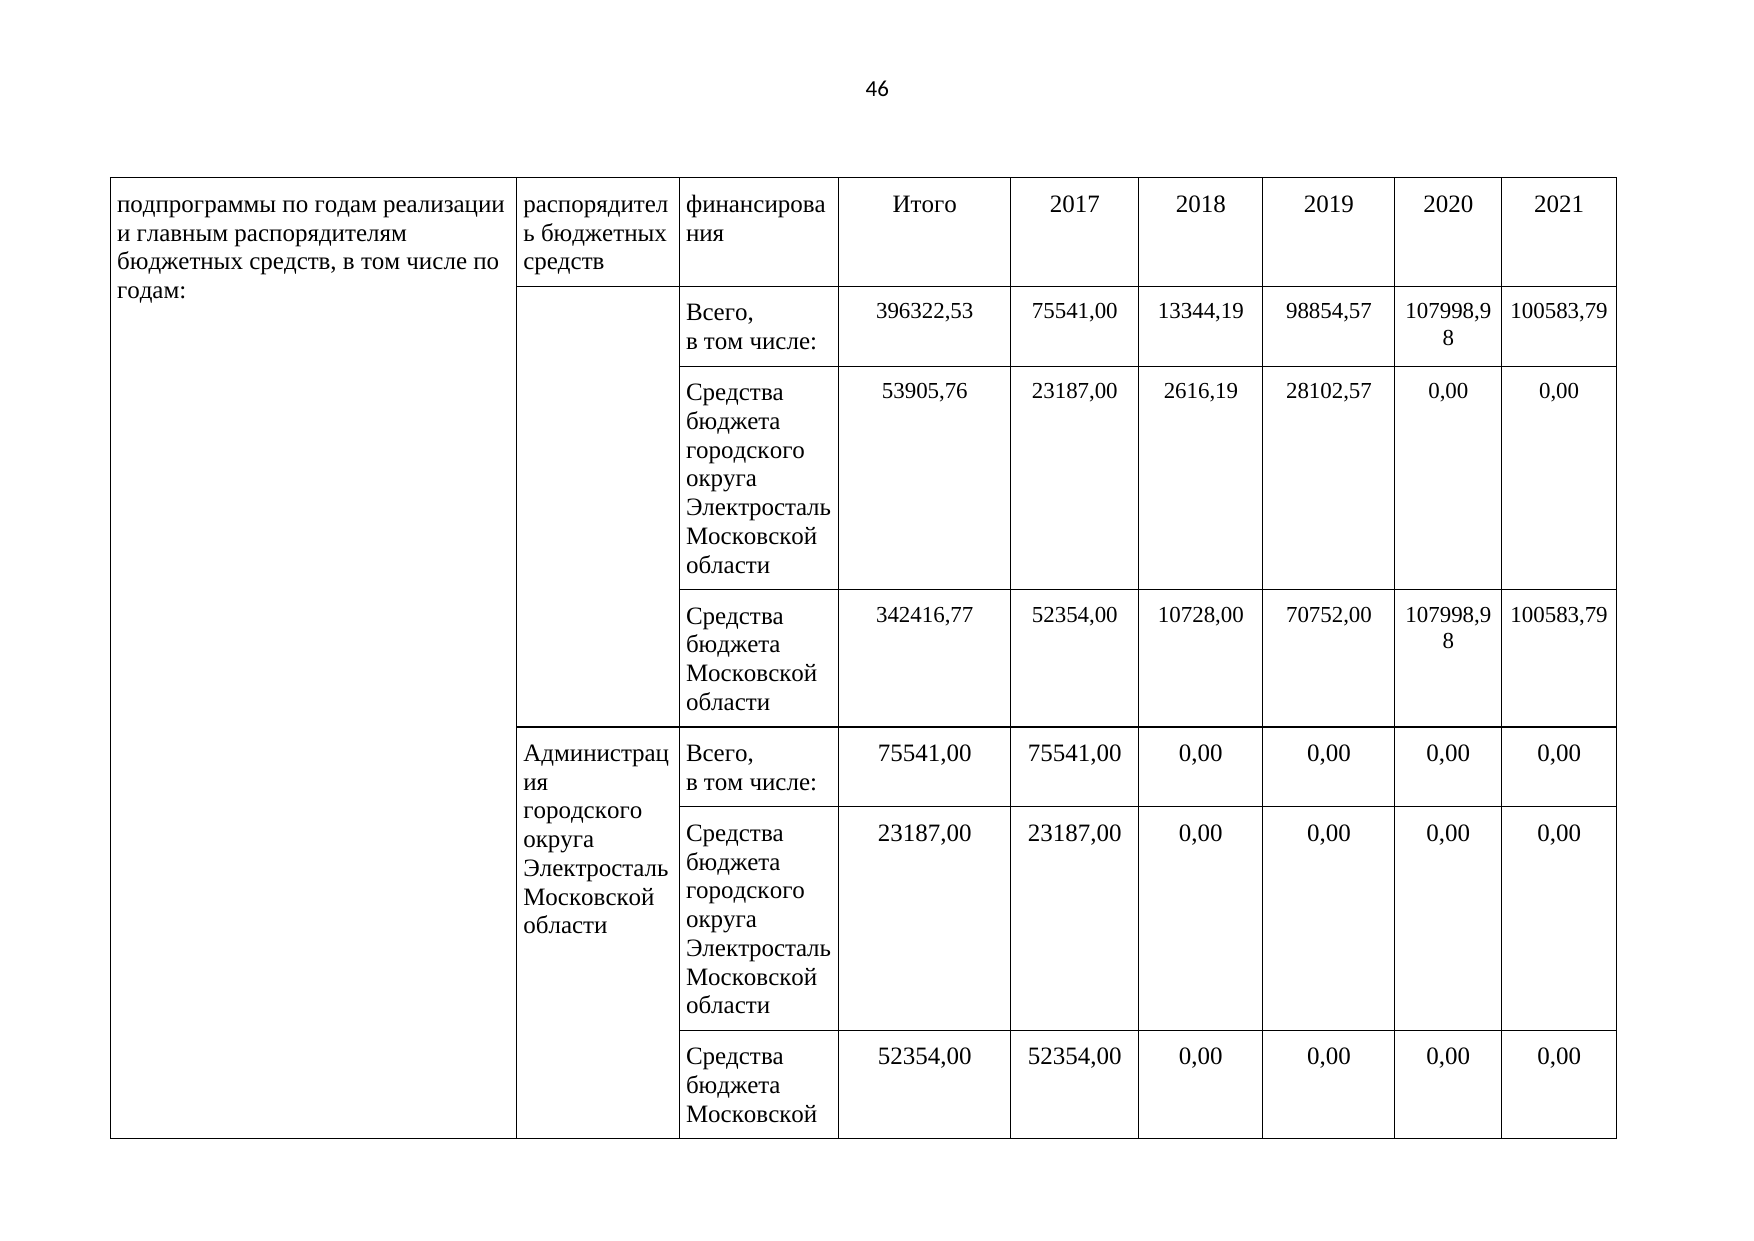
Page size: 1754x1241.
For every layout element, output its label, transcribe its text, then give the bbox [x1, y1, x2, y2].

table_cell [680, 1031, 838, 1138]
table_cell 23187,00 [839, 807, 1010, 1030]
table_cell 75541,00 [1011, 728, 1138, 806]
table_cell 52354,00 [839, 1031, 1010, 1138]
table_cell 0,00 [1502, 367, 1616, 589]
table_cell Средства бюджета Московской области [680, 590, 838, 726]
table_cell 0,00 [1263, 807, 1394, 1030]
table_cell 342416,77 [839, 590, 1010, 726]
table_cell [680, 807, 838, 1030]
table_cell Администрация городского округа Электросталь Московской области [517, 728, 679, 1138]
table_cell 13344,19 [1139, 287, 1262, 366]
table_cell 53905,76 [839, 367, 1010, 589]
table_cell 52354,00 [1011, 590, 1138, 726]
table_cell 0,00 [1139, 728, 1262, 806]
table_cell 23187,00 [1011, 367, 1138, 589]
table_cell 0,00 [1139, 807, 1262, 1030]
table_cell 52354,00 [1011, 1031, 1138, 1138]
table_cell 107998,98 [1395, 287, 1501, 366]
table_cell 2616,19 [1139, 367, 1262, 589]
table_cell 2017 [1011, 178, 1138, 286]
table_cell [517, 287, 679, 726]
table_cell Всего, в том числе: [680, 728, 838, 806]
table_cell Итого [839, 178, 1010, 286]
table_cell 100583,79 [1502, 590, 1616, 726]
table_cell 0,00 [1139, 1031, 1262, 1138]
table_cell 0,00 [1502, 728, 1616, 806]
table_cell 28102,57 [1263, 367, 1394, 589]
table_cell 23187,00 [1011, 807, 1138, 1030]
table_cell 2018 [1139, 178, 1262, 286]
table_cell Средства бюджета городского округа Электросталь Московской области [680, 367, 838, 589]
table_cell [517, 178, 679, 286]
table_cell 70752,00 [1263, 590, 1394, 726]
table_cell 2020 [1395, 178, 1501, 286]
table_cell 107998,98 [1395, 590, 1501, 726]
table_cell 0,00 [1502, 1031, 1616, 1138]
table_cell Всего, в том числе: [680, 287, 838, 366]
table_cell 0,00 [1395, 367, 1501, 589]
table_cell 98854,57 [1263, 287, 1394, 366]
table_cell 0,00 [1502, 807, 1616, 1030]
table_cell 75541,00 [1011, 287, 1138, 366]
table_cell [111, 178, 516, 1138]
table_cell 396322,53 [839, 287, 1010, 366]
table_cell 0,00 [1263, 728, 1394, 806]
table_cell 2019 [1263, 178, 1394, 286]
table_cell 10728,00 [1139, 590, 1262, 726]
table_cell 2021 [1502, 178, 1616, 286]
table_cell 100583,79 [1502, 287, 1616, 366]
table_cell 0,00 [1395, 728, 1501, 806]
table_cell 0,00 [1263, 1031, 1394, 1138]
table_cell 0,00 [1395, 807, 1501, 1030]
table_cell 0,00 [1395, 1031, 1501, 1138]
table_cell 75541,00 [839, 728, 1010, 806]
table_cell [680, 178, 838, 286]
